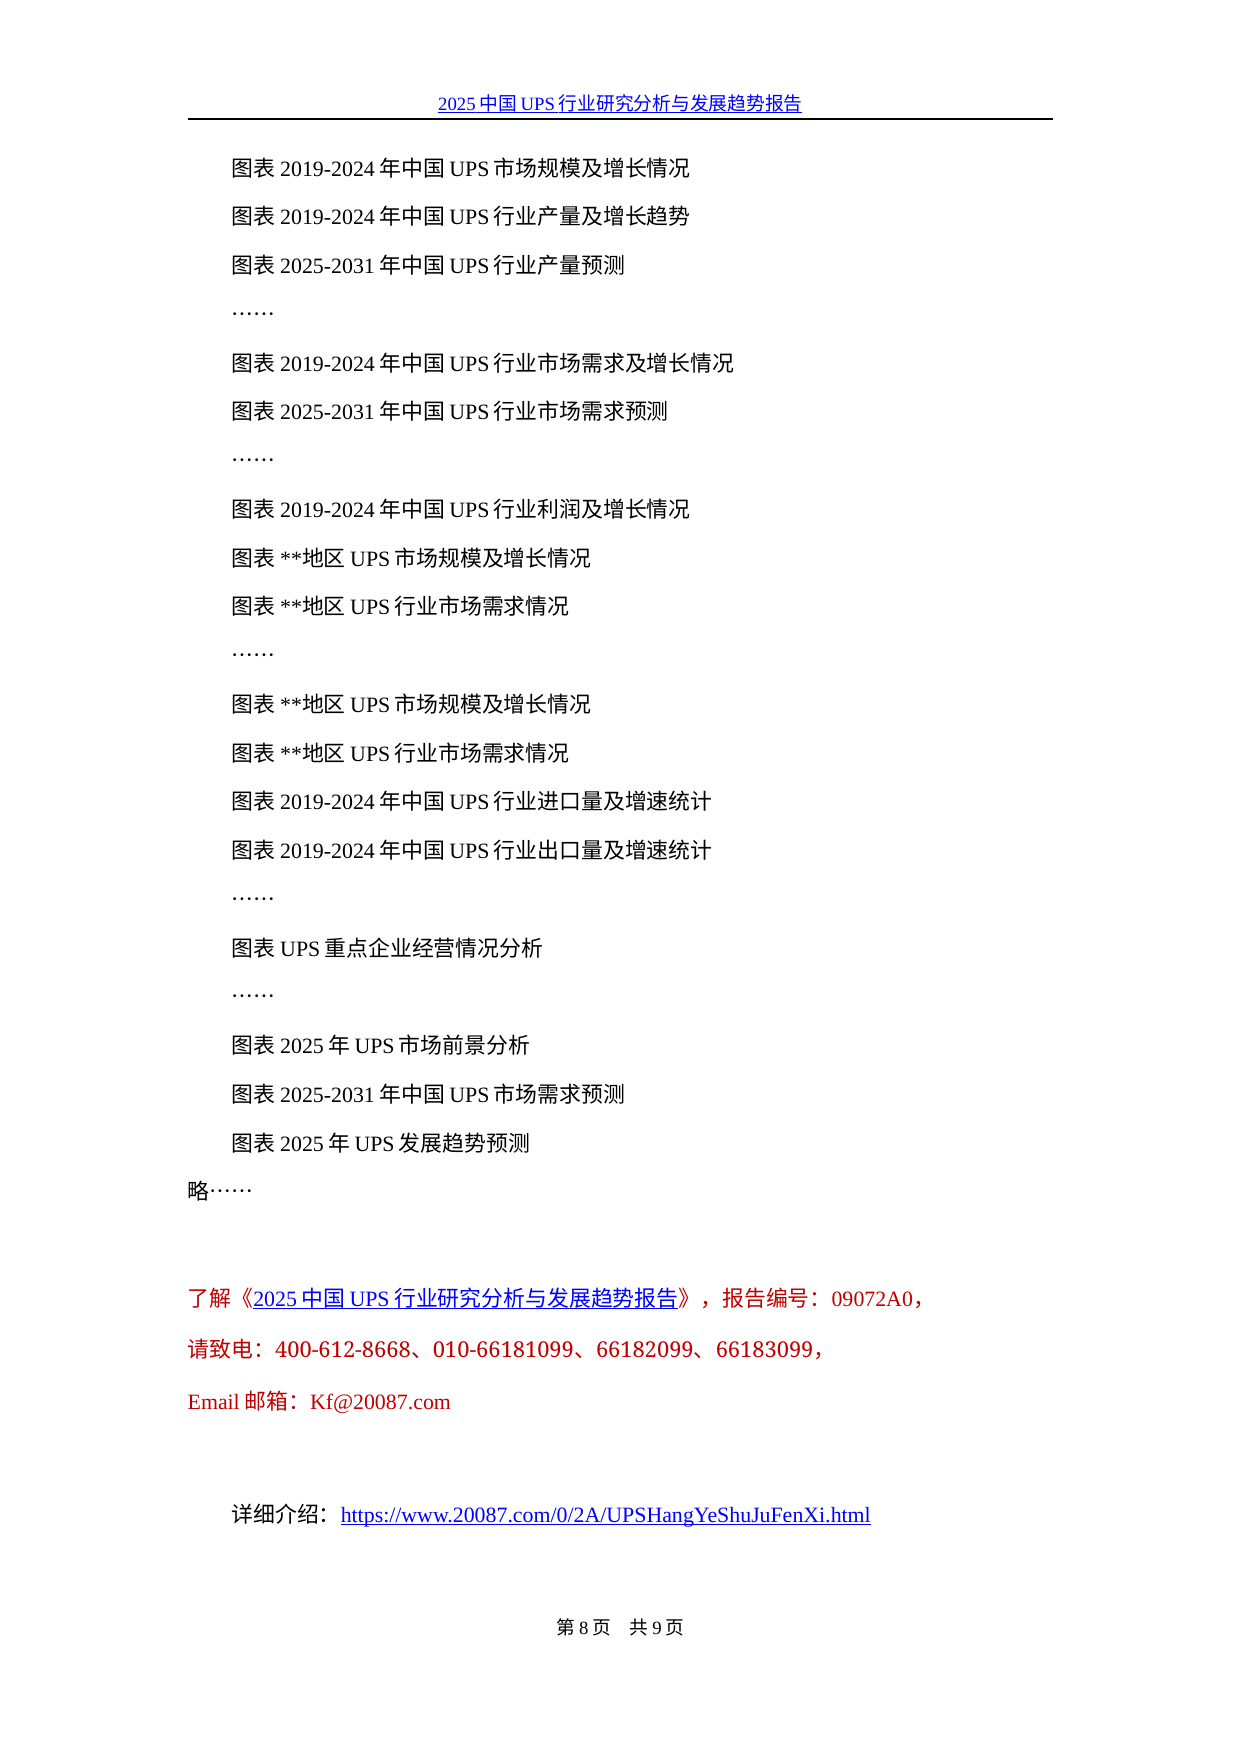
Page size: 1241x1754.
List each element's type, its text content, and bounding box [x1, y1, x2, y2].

text 详细介绍：https://www.20087.com/0/2A/UPSHangYeShuJuFenXi.html [187, 1496, 1053, 1529]
text 请致电：400-612-8668、010-66181099、66182099、66183099， [187, 1332, 1053, 1364]
text 了解《2025中国UPS行业研究分析与发展趋势报告》，报告编号：09072A0， [187, 1280, 1053, 1313]
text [187, 150, 1053, 1206]
text Email邮箱：Kf@20087.com [187, 1383, 1053, 1416]
